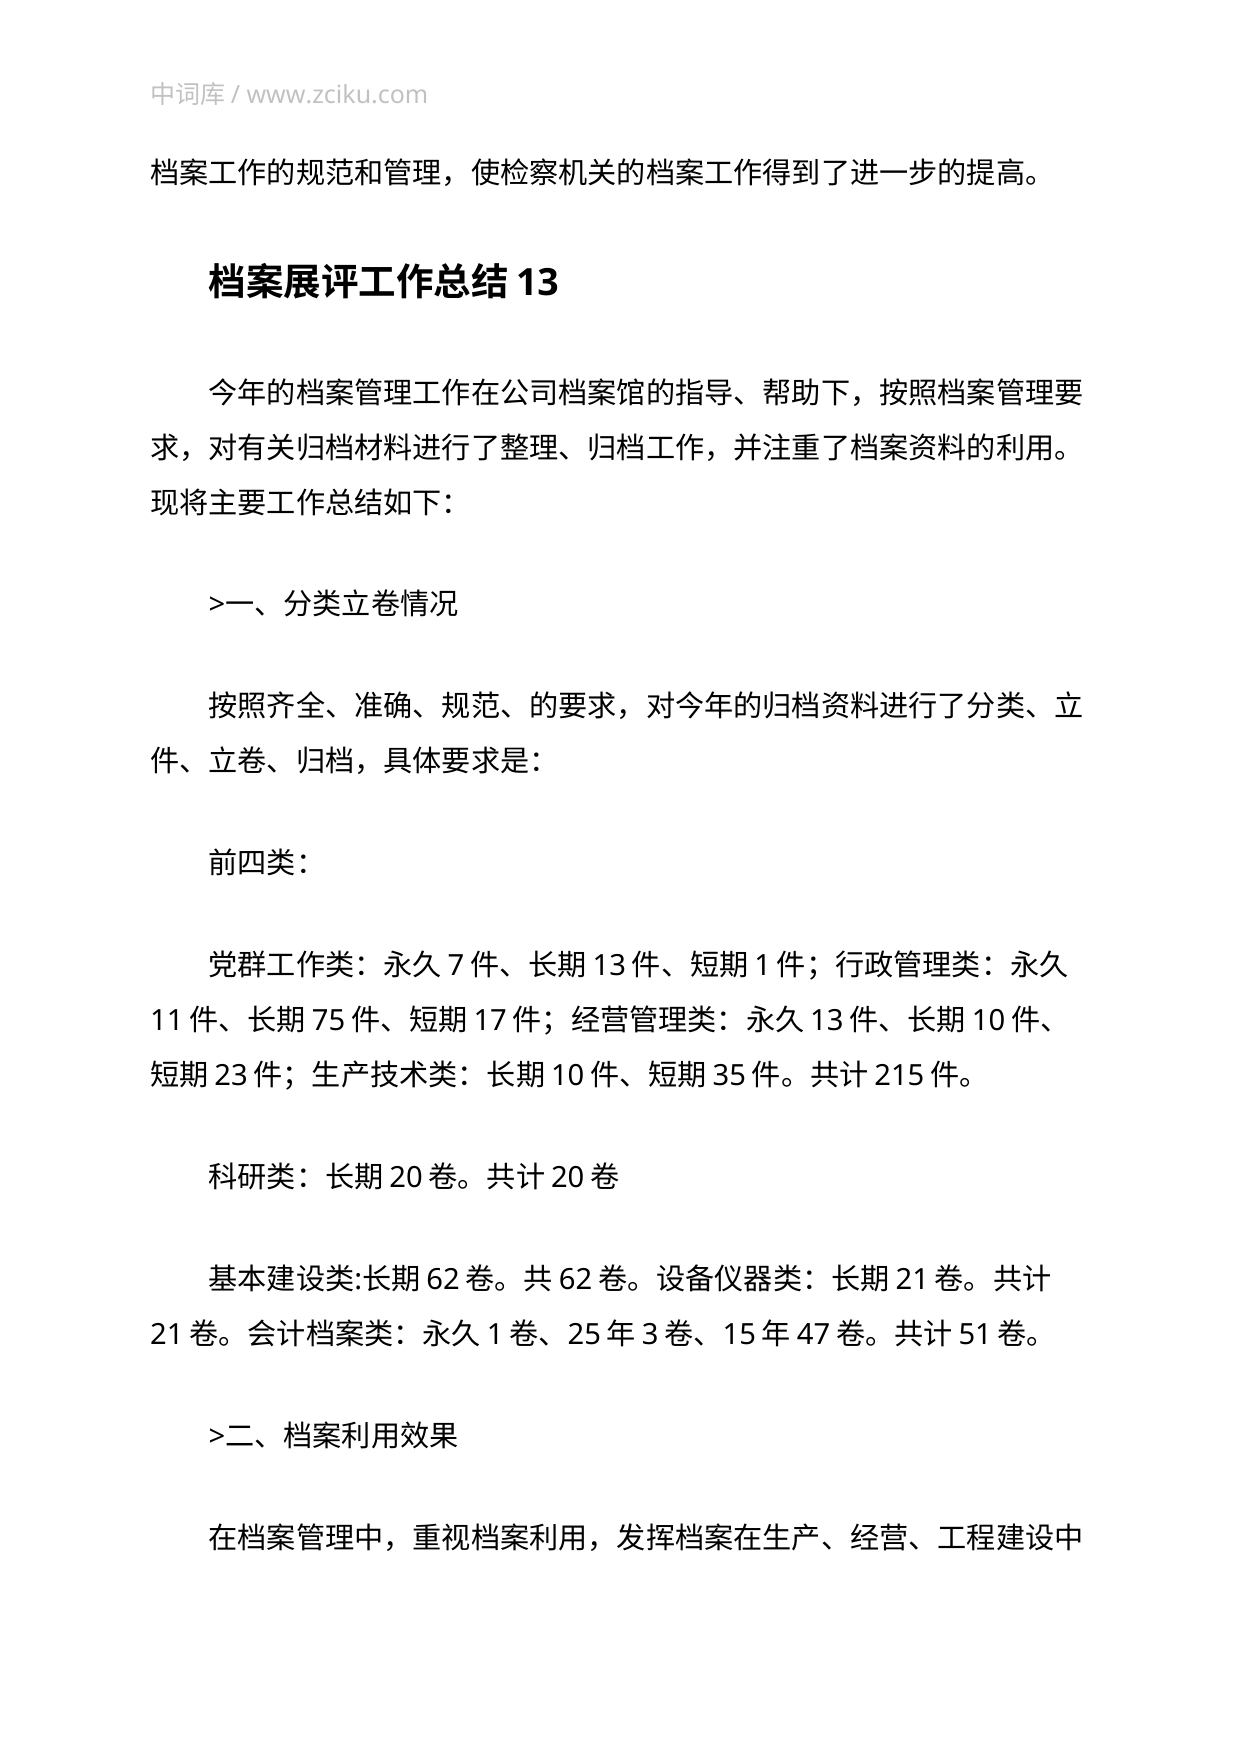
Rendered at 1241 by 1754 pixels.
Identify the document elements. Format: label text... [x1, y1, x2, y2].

text >二、档案利用效果 [150, 1412, 1090, 1455]
text 党群工作类：永久7件、长期13件、短期1件；行政管理类：永久11件、长期75件、短期17件；经营管理类：永久13件、长期10件、短期23件；生产技术类：长期10件、短期35件。共计215件。 [150, 941, 1090, 1094]
text 前四类： [150, 839, 1090, 882]
text 今年的档案管理工作在公司档案馆的指导、帮助下，按照档案管理要求，对有关归档材料进行了整理、归档工作，并注重了档案资料的利用。现将主要工作总结如下： [150, 369, 1090, 521]
text 科研类：长期20卷。共计20卷 [150, 1153, 1090, 1196]
text 按照齐全、准确、规范、的要求，对今年的归档资料进行了分类、立件、立卷、归档，具体要求是： [150, 683, 1090, 780]
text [150, 1514, 1090, 1557]
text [150, 150, 1090, 192]
text >一、分类立卷情况 [150, 581, 1090, 623]
text 档案展评工作总结13 [150, 252, 1090, 306]
text 基本建设类:长期62卷。共62卷。设备仪器类：长期21卷。共计21卷。会计档案类：永久1卷、25年3卷、15年47卷。共计51卷。 [150, 1255, 1090, 1353]
